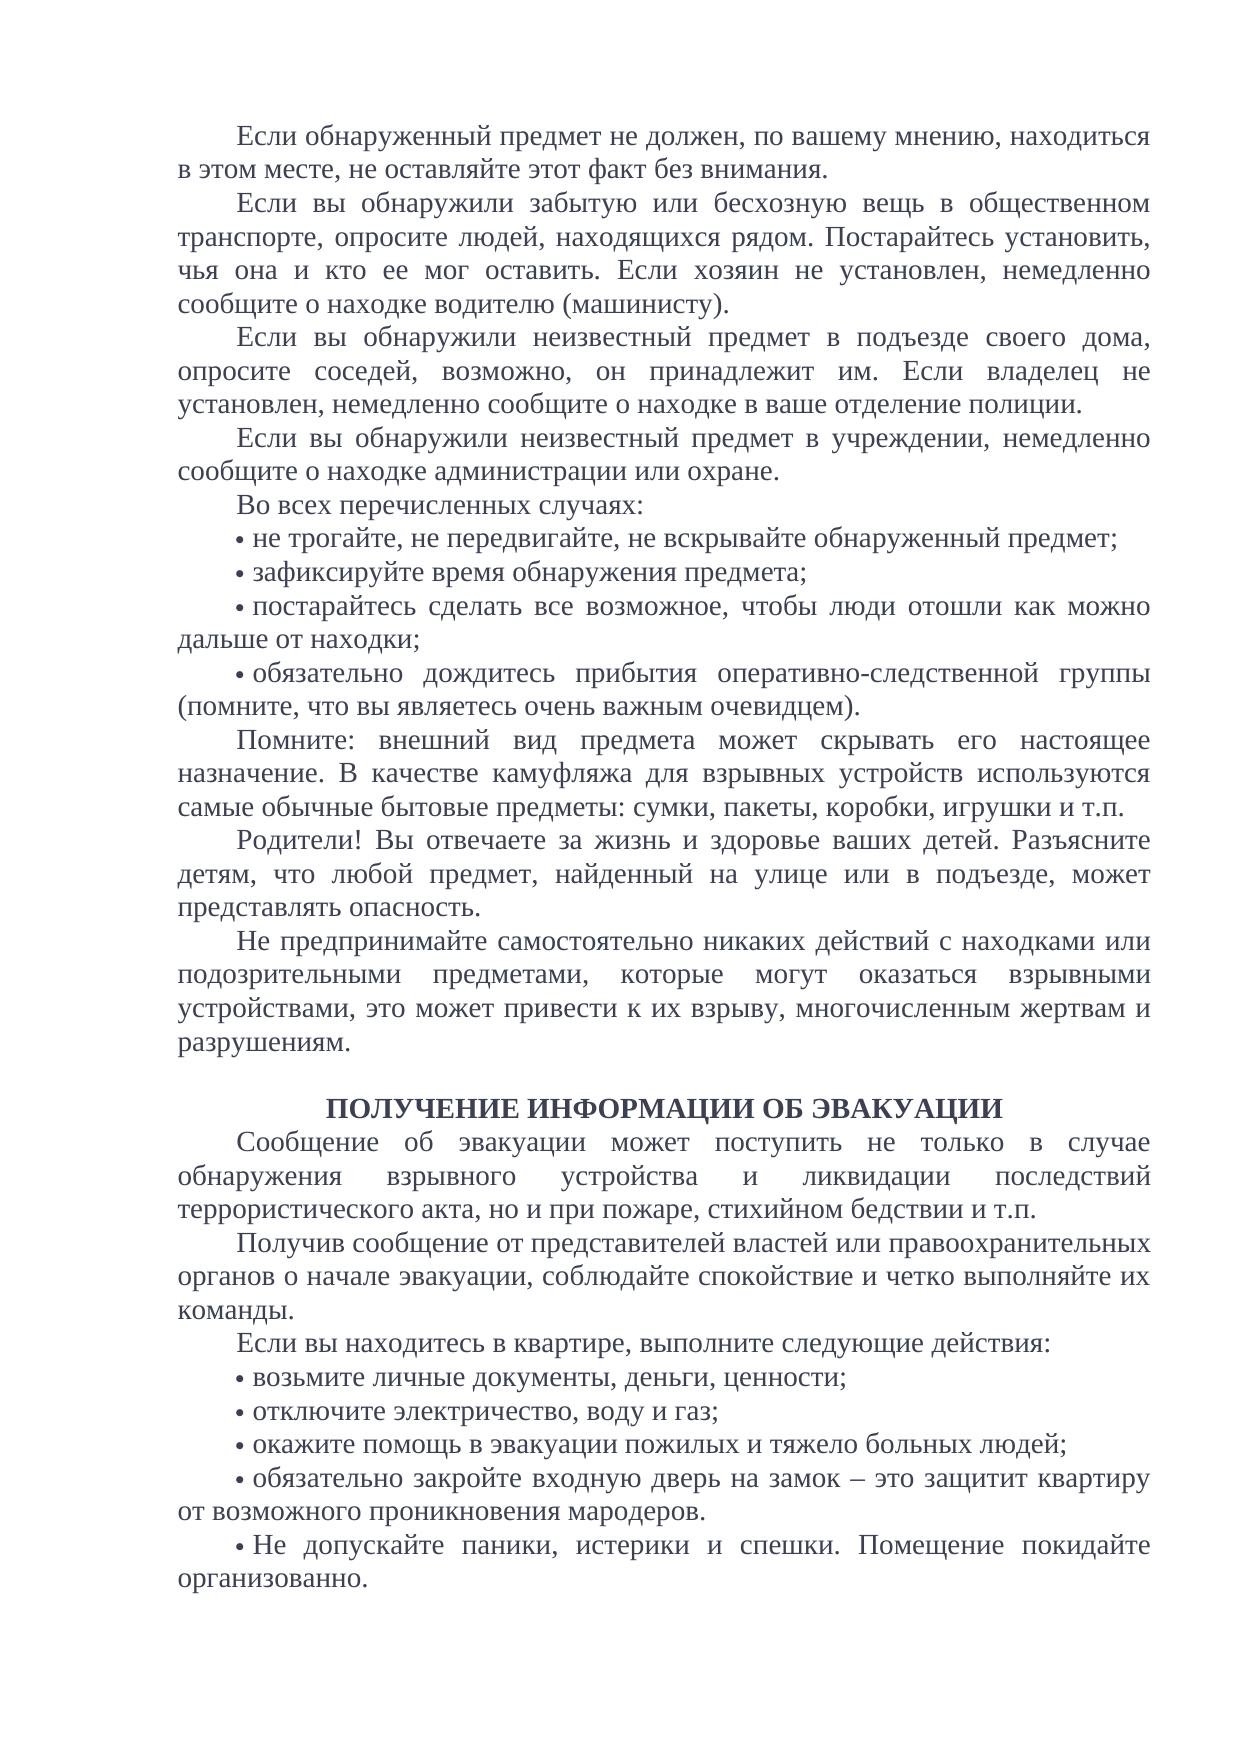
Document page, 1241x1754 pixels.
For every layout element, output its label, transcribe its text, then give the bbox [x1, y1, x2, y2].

list не трогайте, не передвигайте, не вскрывайте обнаруженный предмет; [177, 521, 1152, 554]
text Получив сообщение от представителей властей или правоохранительных органов о начале эвакуации, соблюдайте спокойствие и четко выполняйте их команды. [177, 1225, 1152, 1326]
list обязательно закройте входную дверь на замок – это защитит квартиру от возможного проникновения мародеров. [177, 1460, 1152, 1527]
text Если вы обнаружили неизвестный предмет в подъезде своего дома, опросите соседей, возможно, он принадлежит им. Если владелец не установлен, немедленно сообщите о находке в ваше отделение полиции. [177, 319, 1152, 420]
text Если вы находитесь в квартире, выполните следующие действия: [177, 1326, 1152, 1359]
text Если вы обнаружили неизвестный предмет в учреждении, немедленно сообщите о находке администрации или охране. [177, 420, 1152, 487]
text ПОЛУЧЕНИЕ ИНФОРМАЦИИ ОБ ЭВАКУАЦИИ [177, 1091, 1152, 1124]
list зафиксируйте время обнаружения предмета; [177, 554, 1152, 588]
list возьмите личные документы, деньги, ценности; [177, 1359, 1152, 1393]
list обязательно дождитесь прибытия оперативно-следственной группы (помните, что вы являетесь очень важным очевидцем). [177, 655, 1152, 722]
list отключите электричество, воду и газ; [177, 1393, 1152, 1426]
list постарайтесь сделать все возможное, чтобы люди отошли как можно дальше от находки; [177, 588, 1152, 655]
text Родители! Вы отвечаете за жизнь и здоровье ваших детей. Разъясните детям, что любой предмет, найденный на улице или в подъезде, может представлять опасность. [177, 822, 1152, 923]
text Помните: внешний вид предмета может скрывать его настоящее назначение. В качестве камуфляжа для взрывных устройств используются самые обычные бытовые предметы: сумки, пакеты, коробки, игрушки и т.п. [177, 722, 1152, 822]
list Не допускайте паники, истерики и спешки. Помещение покидайте организованно. [177, 1527, 1152, 1594]
text Не предпринимайте самостоятельно никаких действий с находками или подозрительными предметами, которые могут оказаться взрывными устройствами, это может привести к их взрыву, многочисленным жертвам и разрушениям. [177, 923, 1152, 1057]
list окажите помощь в эвакуации пожилых и тяжело больных людей; [177, 1426, 1152, 1460]
text Если вы обнаружили забытую или бесхозную вещь в общественном транспорте, опросите людей, находящихся рядом. Постарайтесь установить, чья она и кто ее мог оставить. Если хозяин не установлен, немедленно сообщите о находке водителю (машинисту). [177, 185, 1152, 319]
text Если обнаруженный предмет не должен, по вашему мнению, находиться в этом месте, не оставляйте этот факт без внимания. [177, 118, 1152, 185]
text Во всех перечисленных случаях: [177, 487, 1152, 521]
text Сообщение об эвакуации может поступить не только в случае обнаружения взрывного устройства и ликвидации последствий террористического акта, но и при пожаре, стихийном бедствии и т.п. [177, 1124, 1152, 1225]
